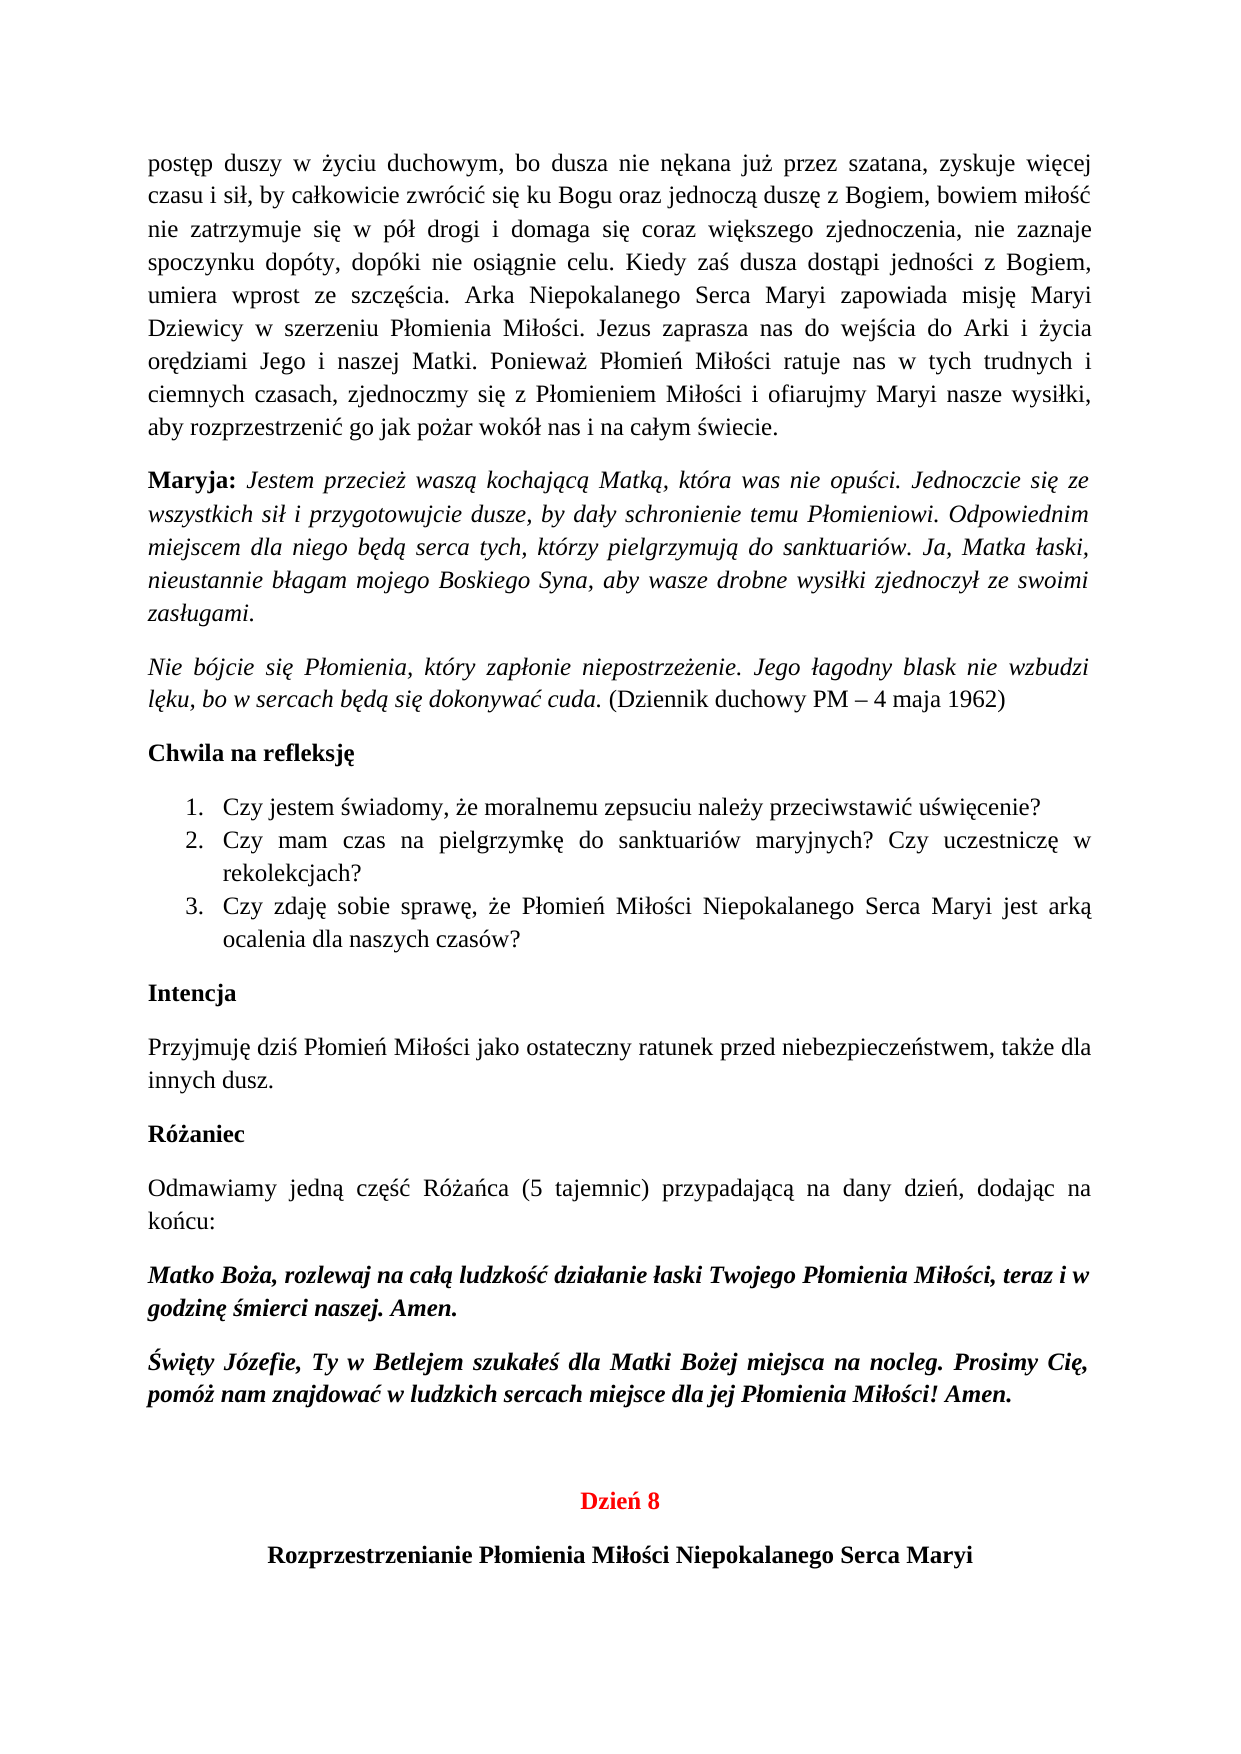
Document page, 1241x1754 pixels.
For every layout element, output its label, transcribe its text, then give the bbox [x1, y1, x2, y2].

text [148, 148, 1093, 441]
text Matko Boża, rozlewaj na całą ludzkość działanie łaski Twojego Płomienia Miłości, teraz i w godzinę śmierci naszej. Amen. [148, 1260, 1093, 1321]
text Przyjmuję dziś Płomień Miłości jako ostateczny ratunek przed niebezpieczeństwem, także dla innych dusz. [148, 1032, 1093, 1094]
text Nie bójcie się Płomienia, który zapłonie niepostrzeżenie. Jego łagodny blask nie wzbudzi lęku, bo w sercach będą się dokonywać cuda. (Dziennik duchowy PM – 4 maja 1962) [148, 652, 1093, 713]
text Rozprzestrzenianie Płomienia Miłości Niepokalanego Serca Maryi [148, 1540, 1093, 1569]
text Intencja [148, 978, 1093, 1007]
list Czy jestem świadomy, że moralnemu zepsuciu należy przeciwstawić uświęcenie? [185, 792, 1093, 821]
list Czy zdaję sobie sprawę, że Płomień Miłości Niepokalanego Serca Maryi jest arką ocalenia dla naszych czasów? [185, 891, 1093, 953]
list Czy mam czas na pielgrzymkę do sanktuariów maryjnych? Czy uczestniczę w rekolekcjach? [185, 825, 1093, 887]
text Różaniec [148, 1119, 1093, 1148]
text Chwila na refleksję [148, 738, 1093, 767]
text Maryja: Jestem przecież waszą kochającą Matką, która was nie opuści. Jednoczcie się ze wszystkich sił i przygotowujcie dusze, by dały schronienie temu Płomieniowi. Odpowiednim miejscem dla niego będą serca tych, którzy pielgrzymują do sanktuariów. Ja, Matka łaski, nieustannie błagam mojego Boskiego Syna, aby wasze drobne wysiłki zjednoczył ze swoimi zasługami. [148, 466, 1093, 626]
text Dzień 8 [148, 1486, 1093, 1515]
text Święty Józefie, Ty w Betlejem szukałeś dla Matki Bożej miejsca na nocleg. Prosimy Cię, pomóż nam znajdować w ludzkich sercach miejsce dla jej Płomienia Miłości! Amen. [148, 1347, 1093, 1408]
text Odmawiamy jedną część Różańca (5 tajemnic) przypadającą na dany dzień, dodając na końcu: [148, 1173, 1093, 1234]
